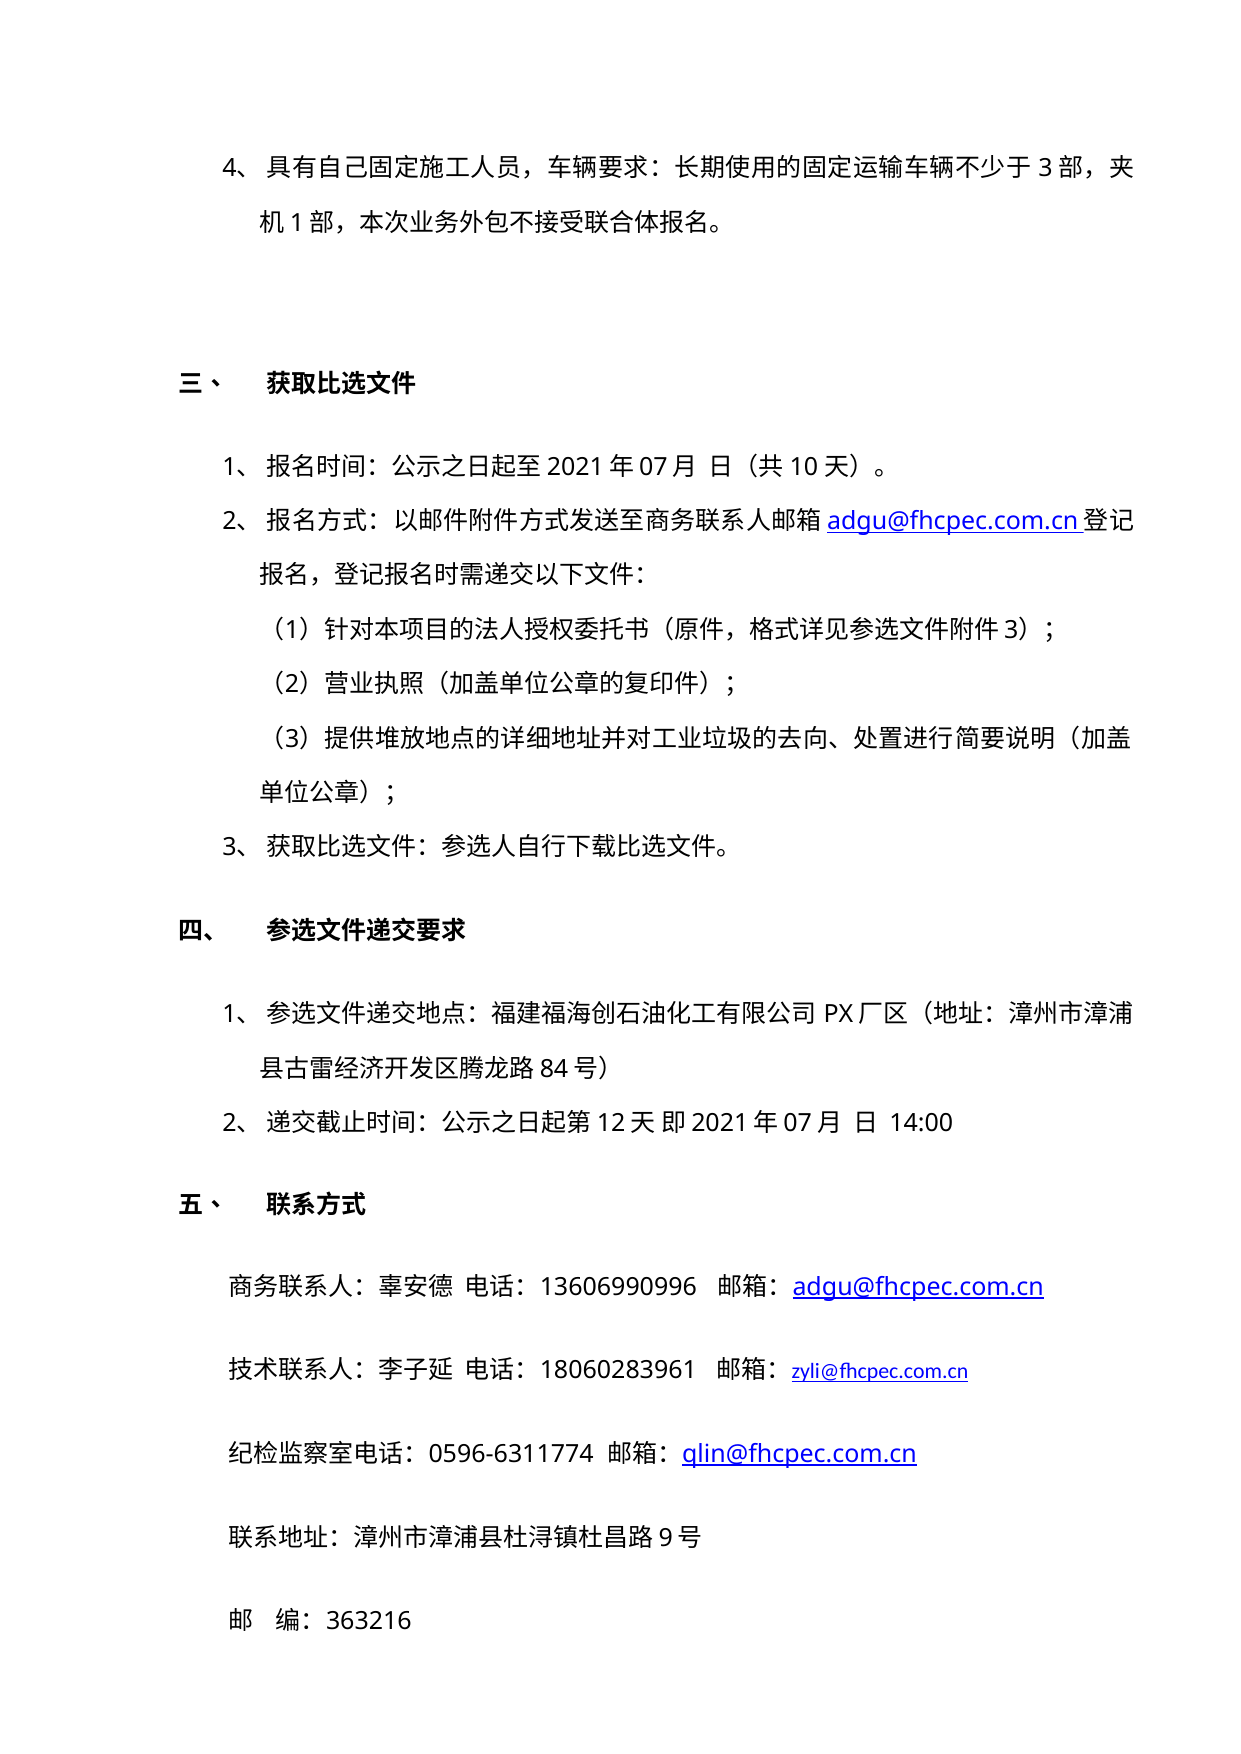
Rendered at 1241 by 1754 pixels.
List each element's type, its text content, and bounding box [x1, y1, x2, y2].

list 获取比选文件：参选人自行下载比选文件。 [222, 827, 1134, 863]
text 联系地址：漳州市漳浦县杜浔镇杜昌路9号 [178, 1517, 1134, 1553]
list 参选文件递交要求 [178, 910, 1134, 947]
text 纪检监察室电话：0596-6311774 邮箱：qlin@fhcpec.com.cn [178, 1433, 1134, 1470]
list 具有自己固定施工人员，车辆要求：长期使用的固定运输车辆不少于3部，夹机1部，本次业务外包不接受联合体报名。 [222, 148, 1134, 238]
list 参选文件递交地点：福建福海创石油化工有限公司PX厂区（地址：漳州市漳浦县古雷经济开发区腾龙路84号） [222, 994, 1134, 1084]
list （3）提供堆放地点的详细地址并对工业垃圾的去向、处置进行简要说明（加盖单位公章）； [259, 718, 1134, 809]
list 报名时间：公示之日起至2021年07月 日（共 10 天）。 [222, 446, 1134, 482]
text 技术联系人：李子延 电话：18060283961 邮箱：zyli@fhcpec.com.cn [178, 1350, 1134, 1386]
list 联系方式 [178, 1186, 1134, 1220]
list 报名方式：以邮件附件方式发送至商务联系人邮箱adgu@fhcpec.com.cn登记报名，登记报名时需递交以下文件： （1）针对本项目的法人授权委托书（原件，格式详见参选文件附件3）； （2）营业执照（加盖单位公章的复印件）； [222, 501, 1134, 700]
list 递交截止时间：公示之日起第12天 即2021年07月 日 14:00 [222, 1103, 1134, 1139]
text 邮 编：363216 [178, 1601, 1134, 1637]
text 商务联系人：辜安德 电话：13606990996 邮箱：adgu@fhcpec.com.cn [178, 1266, 1134, 1303]
list 获取比选文件 [178, 366, 1134, 400]
